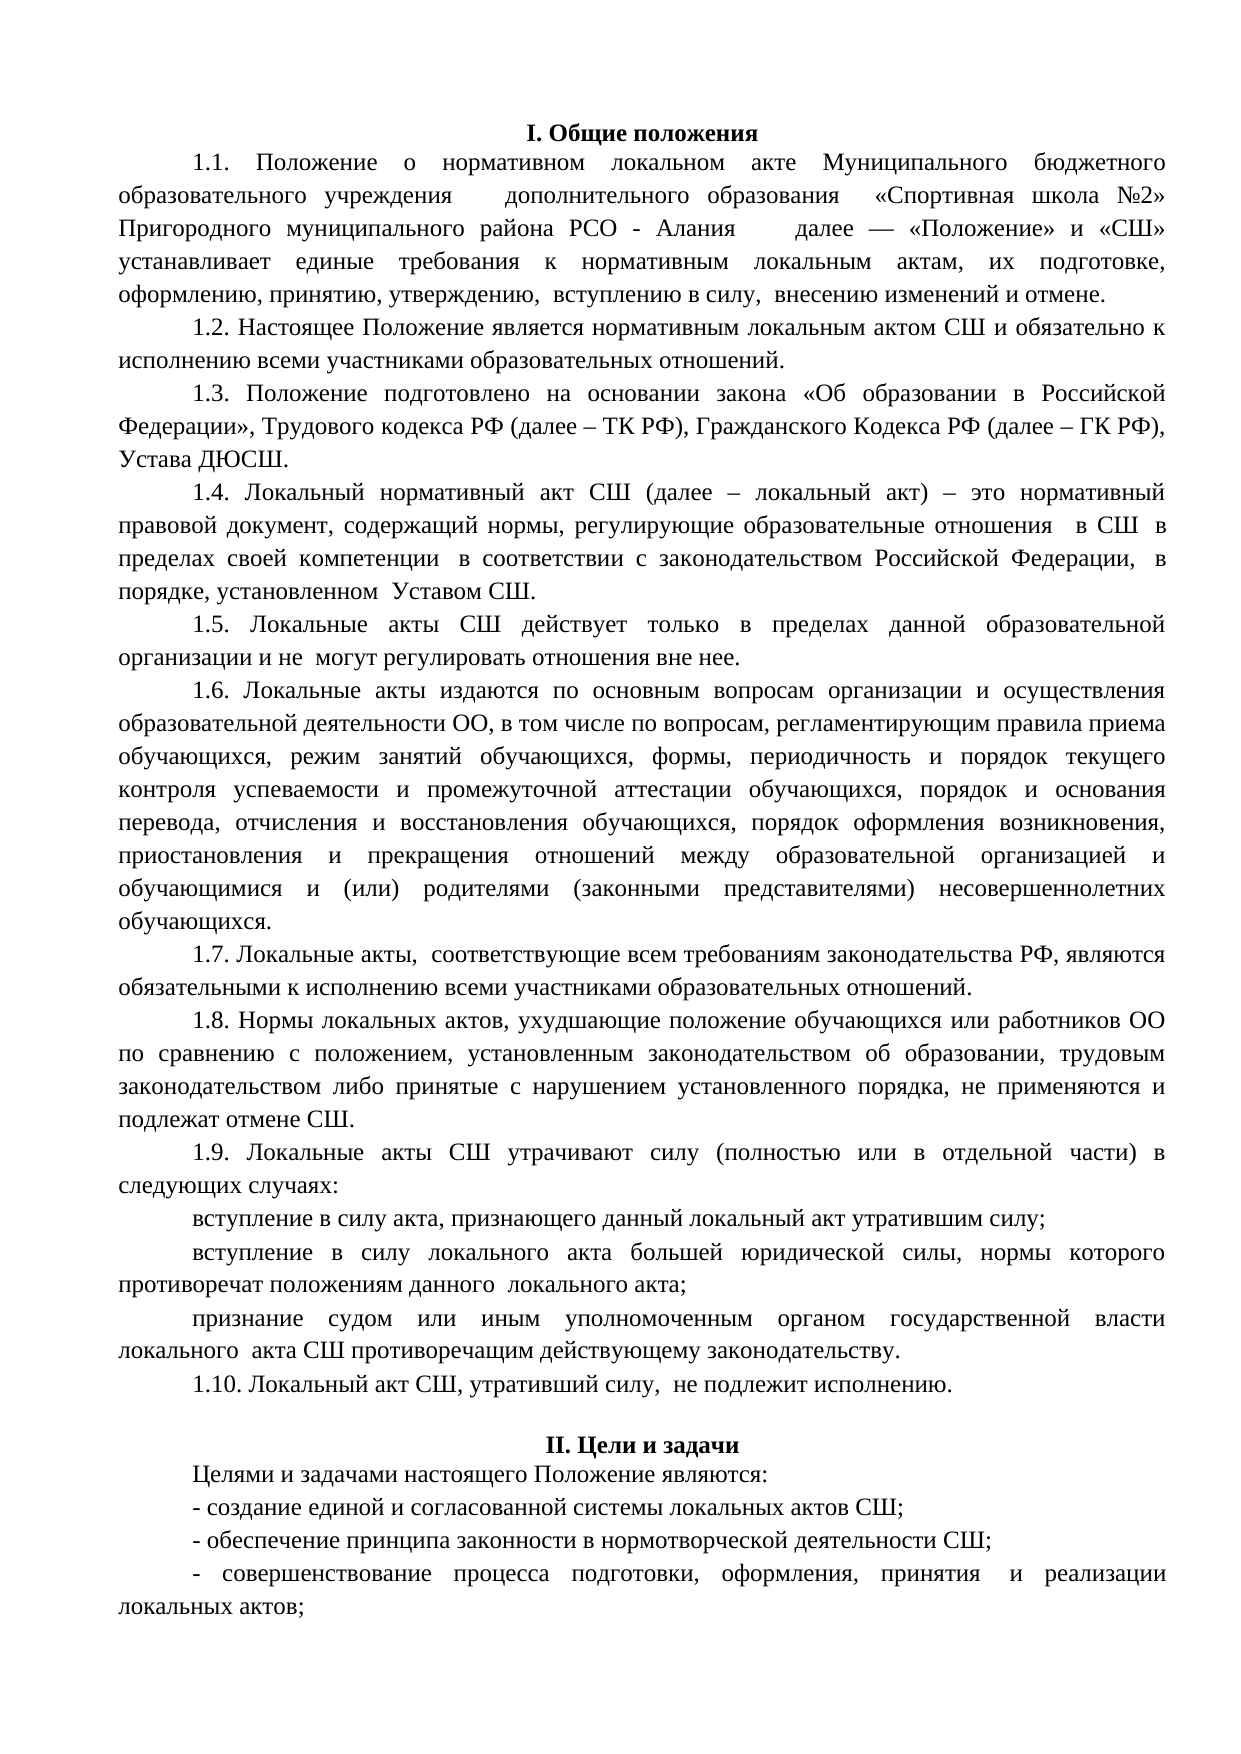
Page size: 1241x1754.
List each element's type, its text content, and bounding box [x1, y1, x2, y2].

text 1.1. Положение о нормативном локальном акте Муниципального бюджетного образовательного учреждения дополнительного образования «Спортивная школа №2» Пригородного муниципального района РСО - Алания далее — «Положение» и «СШ» устанавливает единые требования к нормативным локальным актам, их подготовке, оформлению, принятию, утверждению, вступлению в силу, внесению изменений и отмене. [118, 147, 1166, 308]
text 1.9. Локальные акты СШ утрачивают силу (полностью или в отдельной части) в следующих случаях: [118, 1137, 1166, 1199]
text - совершенствование процесса подготовки, оформления, принятия и реализации локальных актов; [118, 1558, 1166, 1620]
text - создание единой и согласованной системы локальных актов СШ; [118, 1492, 1166, 1521]
text II. Цели и задачи [118, 1430, 1166, 1459]
text 1.7. Локальные акты, соответствующие всем требованиям законодательства РФ, являются обязательными к исполнению всеми участниками образовательных отношений. [118, 939, 1166, 1001]
text 1.6. Локальные акты издаются по основным вопросам организации и осуществления образовательной деятельности ОО, в том числе по вопросам, регламентирующим правила приема обучающихся, режим занятий обучающихся, формы, периодичность и порядок текущего контроля успеваемости и промежуточной аттестации обучающихся, порядок и основания перевода, отчисления и восстановления обучающихся, порядок оформления возникновения, приостановления и прекращения отношений между образовательной организацией и обучающимися и (или) родителями (законными представителями) несовершеннолетних обучающихся. [118, 675, 1166, 935]
text признание судом или иным уполномоченным органом государственной власти локального акта СШ противоречащим действующему законодательству. [118, 1303, 1166, 1364]
text - обеспечение принципа законности в нормотворческой деятельности СШ; [118, 1525, 1166, 1554]
text вступление в силу локального акта большей юридической силы, нормы которого противоречат положениям данного локального акта; [118, 1237, 1166, 1298]
text 1.8. Нормы локальных актов, ухудшающие положение обучающихся или работников ОО по сравнению с положением, установленным законодательством об образовании, трудовым законодательством либо принятые с нарушением установленного порядка, не применяются и подлежат отмене СШ. [118, 1005, 1166, 1133]
text 1.2. Настоящее Положение является нормативным локальным актом СШ и обязательно к исполнению всеми участниками образовательных отношений. [118, 312, 1166, 374]
text 1.10. Локальный акт СШ, утративший силу, не подлежит исполнению. [118, 1369, 1166, 1397]
text 1.4. Локальный нормативный акт СШ (далее – локальный акт) – это нормативный правовой документ, содержащий нормы, регулирующие образовательные отношения в СШ в пределах своей компетенции в соответствии с законодательством Российской Федерации, в порядке, установленном Уставом СШ. [118, 477, 1166, 605]
text I. Общие положения [118, 118, 1166, 147]
text вступление в силу акта, признающего данный локальный акт утратившим силу; [118, 1203, 1166, 1232]
text Целями и задачами настоящего Положение являются: [118, 1459, 1166, 1488]
text 1.3. Положение подготовлено на основании закона «Об образовании в Российской Федерации», Трудового кодекса РФ (далее – ТК РФ), Гражданского Кодекса РФ (далее – ГК РФ), Устава ДЮСШ. [118, 378, 1166, 473]
text 1.5. Локальные акты СШ действует только в пределах данной образовательной организации и не могут регулировать отношения вне нее. [118, 609, 1166, 671]
